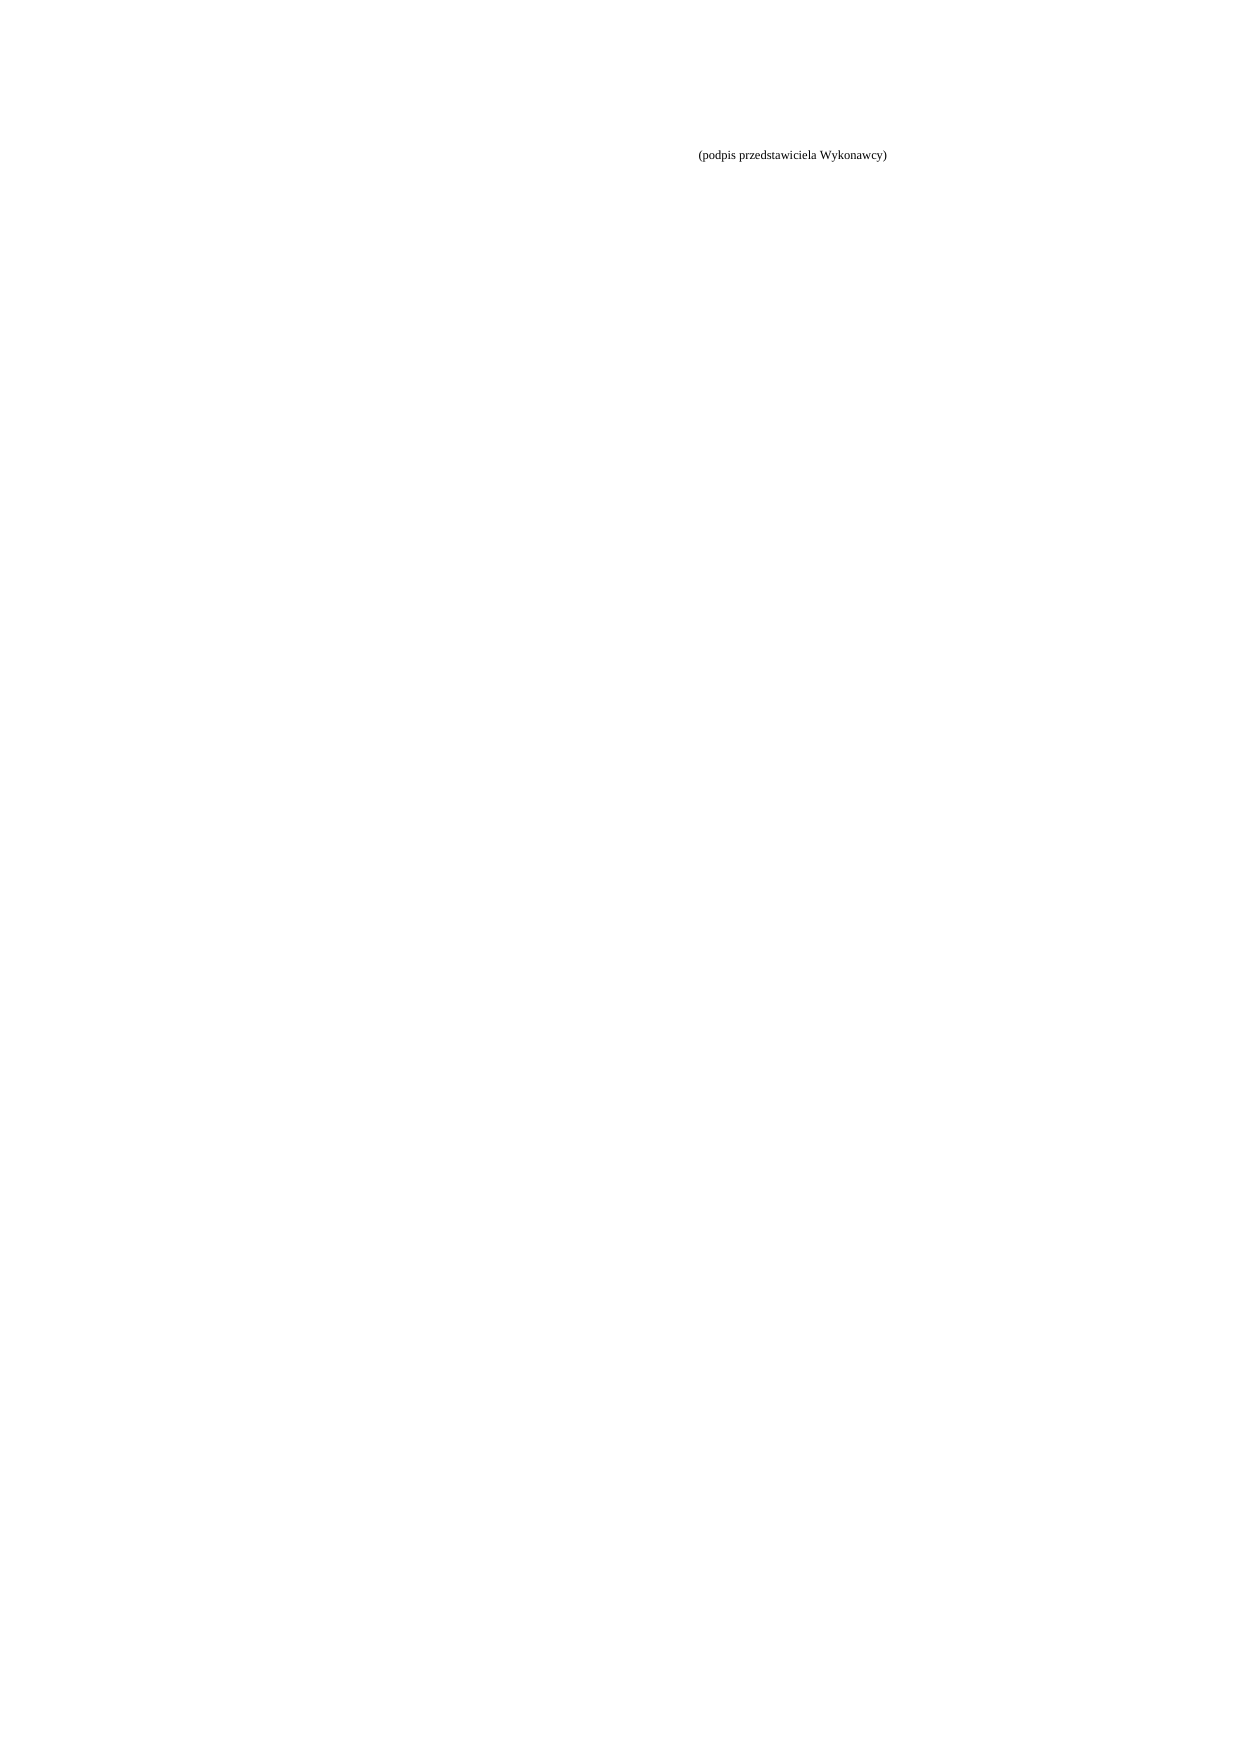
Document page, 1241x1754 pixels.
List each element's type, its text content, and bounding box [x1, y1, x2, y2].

text (podpis przedstawiciela Wykonawcy) [590, 148, 1093, 162]
